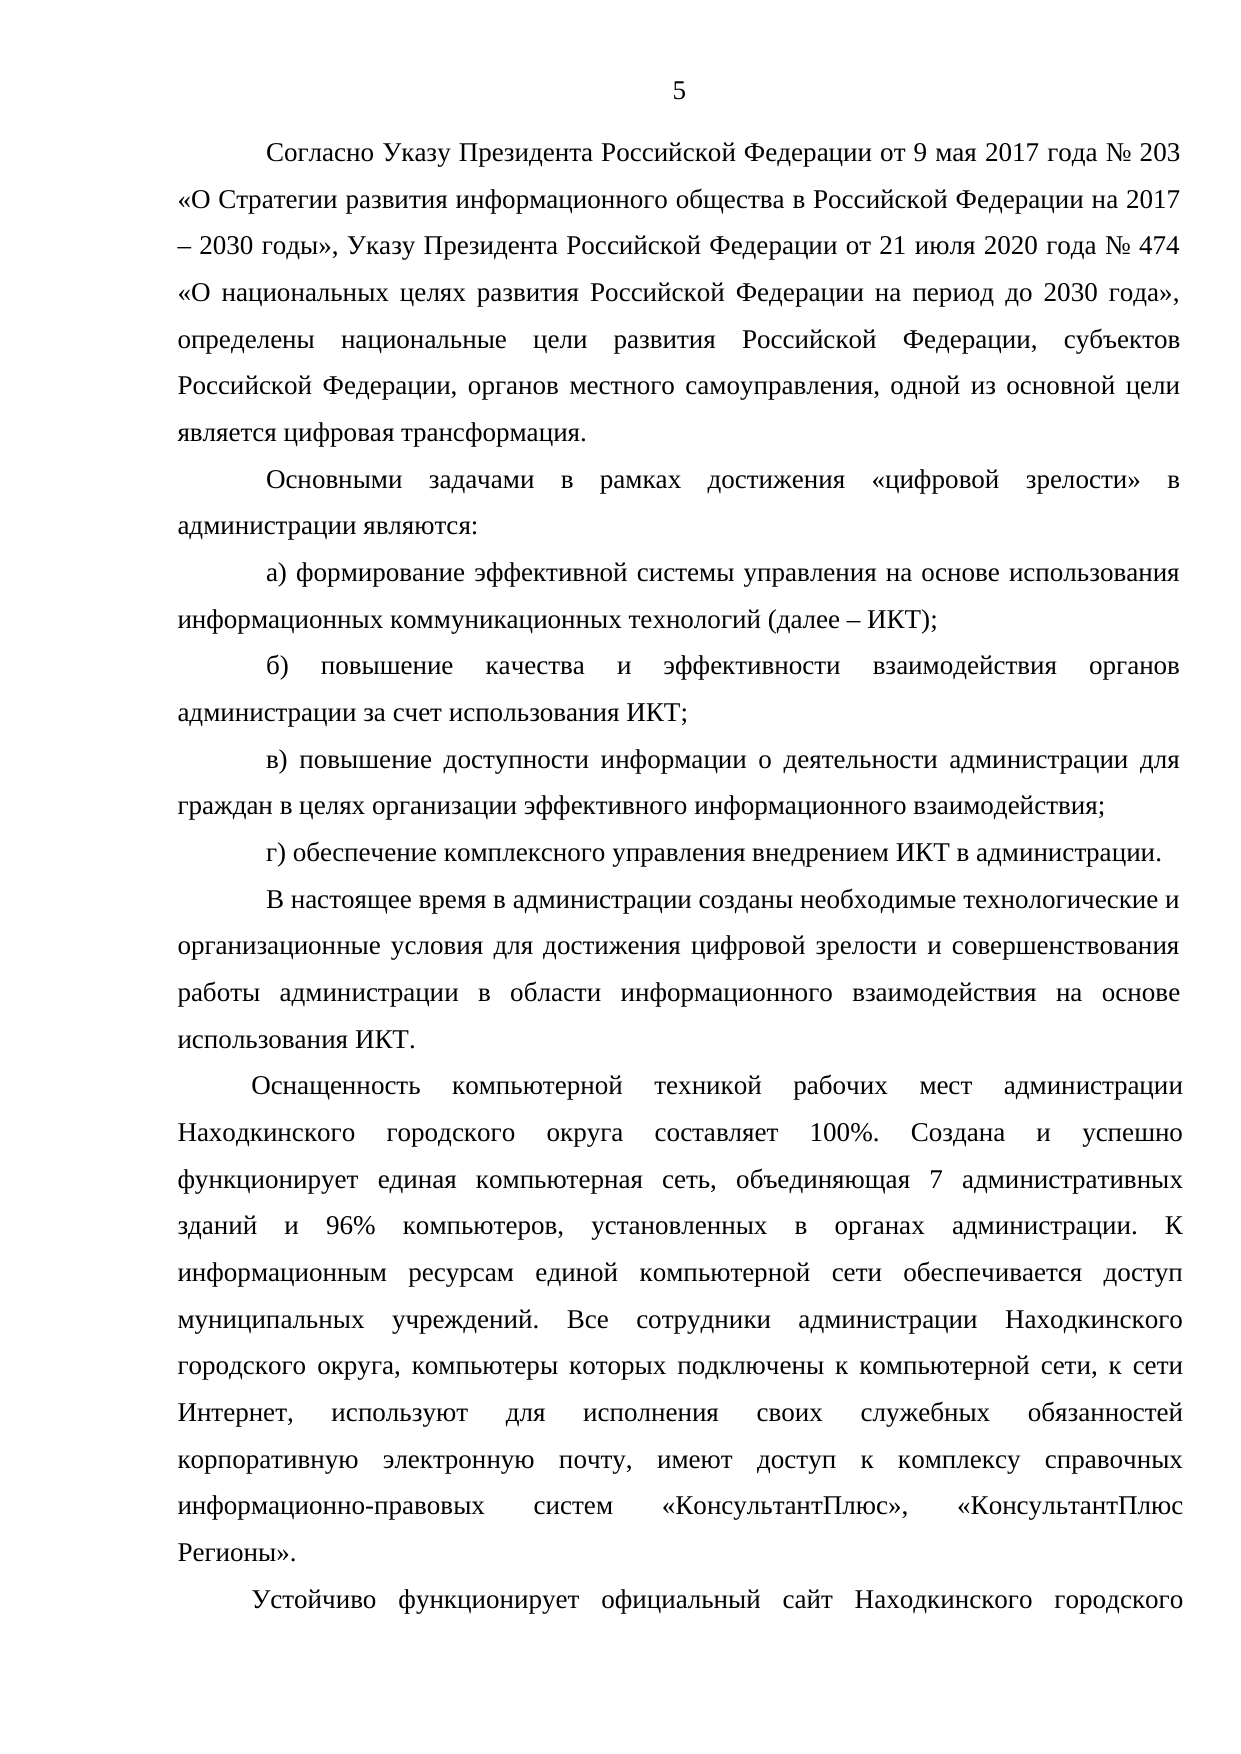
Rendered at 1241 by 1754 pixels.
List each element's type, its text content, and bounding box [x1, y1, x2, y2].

list а) формирование эффективной системы управления на основе использования информационных коммуникационных технологий (далее – ИКТ); [177, 556, 1181, 634]
list б) повышение качества и эффективности взаимодействия органов администрации за счет использования ИКТ; [177, 649, 1181, 727]
list Основными задачами в рамках достижения «цифровой зрелости» в администрации являются: [177, 463, 1181, 541]
list в) повышение доступности информации о деятельности администрации для граждан в целях организации эффективного информационного взаимодействия; [177, 743, 1181, 821]
text В настоящее время в администрации созданы необходимые технологические и организационные условия для достижения цифровой зрелости и совершенствования работы администрации в области информационного взаимодействия на основе использования ИКТ. [177, 883, 1181, 1054]
list Согласно Указу Президента Российской Федерации от 9 мая 2017 года № 203 «О Стратегии развития информационного общества в Российской Федерации на 2017 – 2030 годы», Указу Президента Российской Федерации от 21 июля 2020 года № 474 «О национальных целях развития Российской Федерации на период до 2030 года», определены национальные цели развития Российской Федерации, субъектов Российской Федерации, органов местного самоуправления, одной из основной цели является цифровая трансформация. [177, 136, 1181, 447]
list г) обеспечение комплексного управления внедрением ИКТ в администрации. [177, 836, 1181, 867]
text Оснащенность компьютерной техникой рабочих мест администрации Находкинского городского округа составляет 100%. Создана и успешно функционирует единая компьютерная сеть, объединяющая 7 административных зданий и 96% компьютеров, установленных в органах администрации. К информационным ресурсам единой компьютерной сети обеспечивается доступ муниципальных учреждений. Все сотрудники администрации Находкинского городского округа, компьютеры которых подключены к компьютерной сети, к сети Интернет, используют для исполнения своих служебных обязанностей корпоративную электронную почту, имеют доступ к комплексу справочных информационно-правовых систем «КонсультантПлюс», «КонсультантПлюс Регионы». [177, 1069, 1184, 1567]
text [177, 1583, 1184, 1614]
